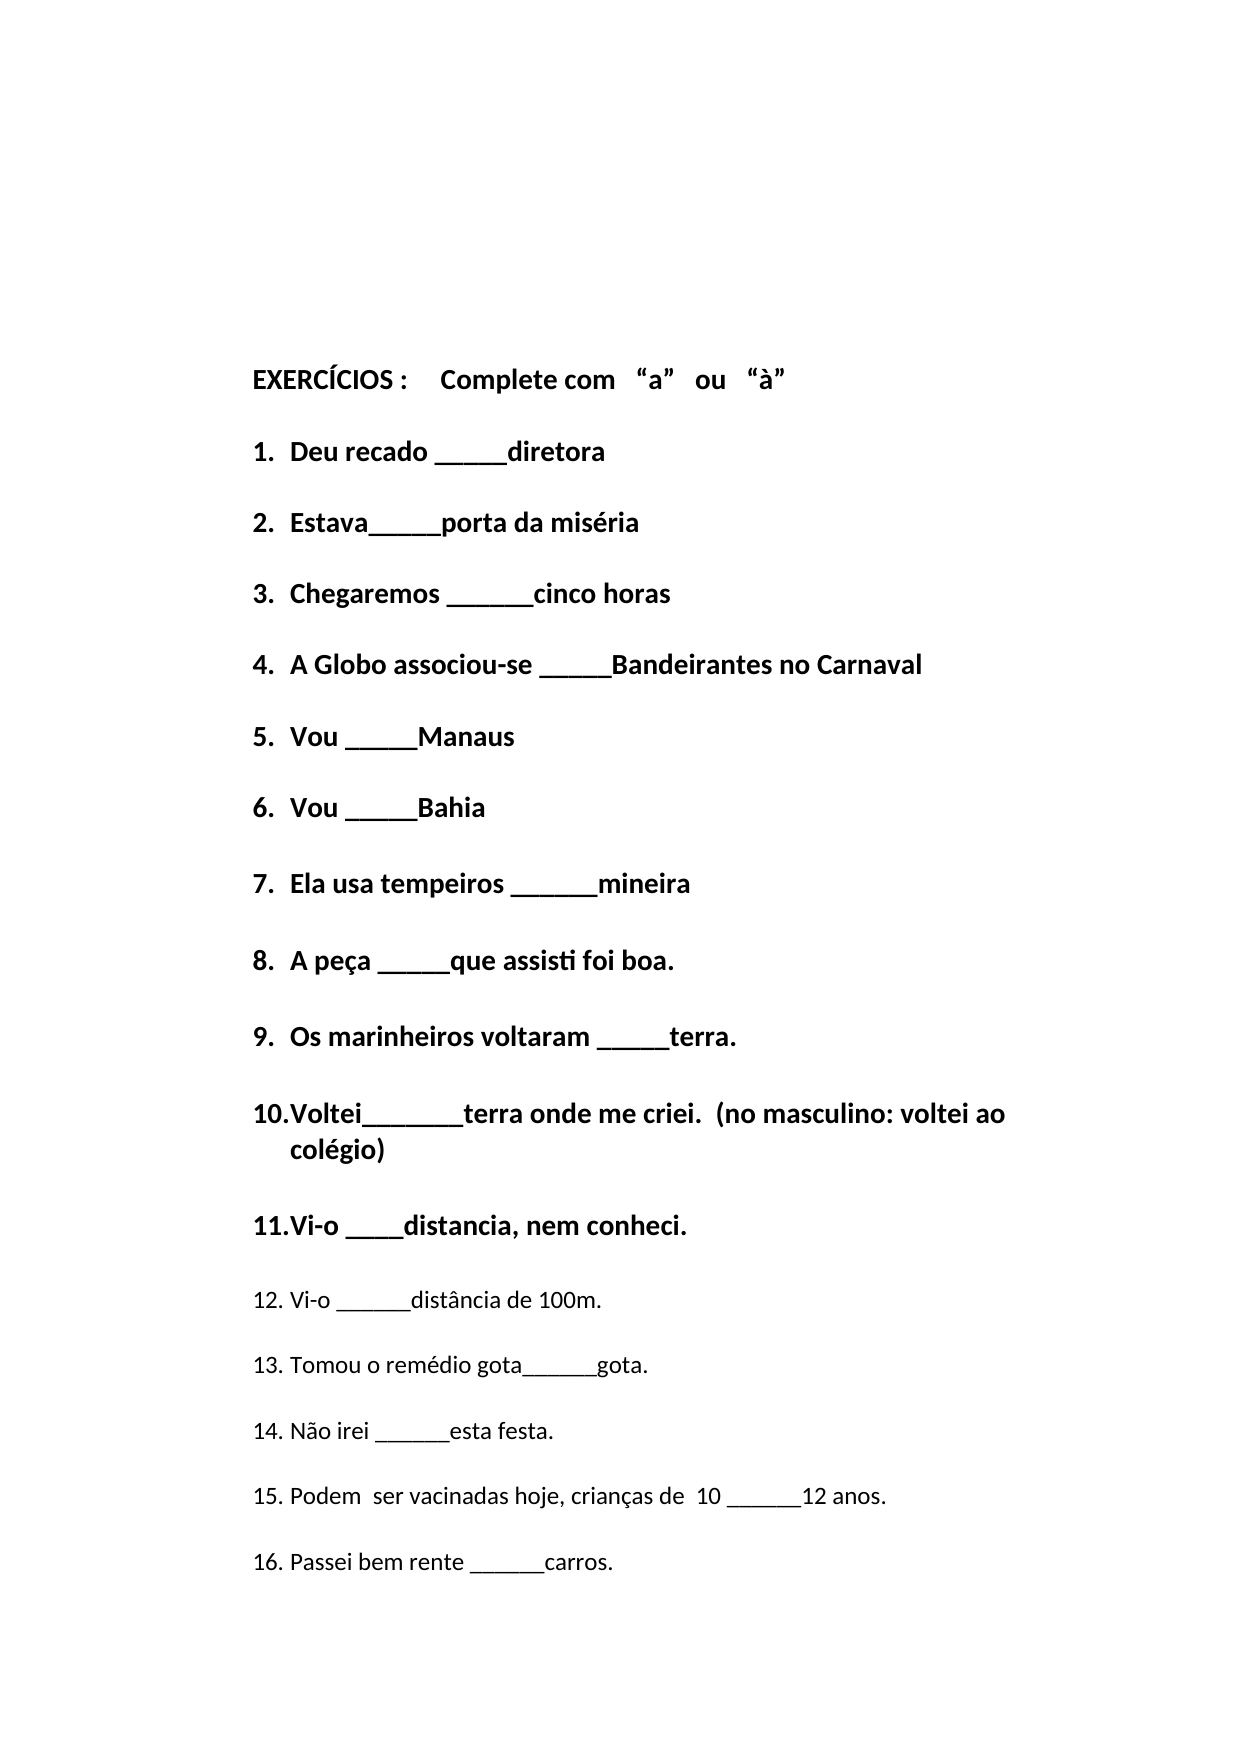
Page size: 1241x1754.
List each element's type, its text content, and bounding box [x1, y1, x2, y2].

list Tomou o remédio gota______gota. [252, 1349, 1063, 1380]
list Vou _____Bahia [252, 789, 1063, 824]
list Vi-o ____distancia, nem conheci. [252, 1207, 1063, 1243]
list A Globo associou-se _____Bandeirantes no Carnaval [252, 646, 1063, 682]
list Deu recado _____diretora [252, 433, 1063, 468]
list Não irei ______esta festa. [252, 1415, 1063, 1445]
list Vou _____Manaus [252, 718, 1063, 753]
list Ela usa tempeiros ______mineira [252, 865, 1063, 901]
list A peça _____que assisti foi boa. [252, 942, 1063, 978]
list Vi-o ______distância de 100m. [252, 1284, 1063, 1314]
list Voltei_______terra onde me criei. (no masculino: voltei ao colégio) [252, 1095, 1063, 1166]
list EXERCÍCIOS : Complete com “a” ou “à” [252, 361, 1063, 397]
list Podem ser vacinadas hoje, crianças de 10 ______12 anos. [252, 1480, 1063, 1511]
list Chegaremos ______cinco horas [252, 575, 1063, 611]
list Os marinheiros voltaram _____terra. [252, 1018, 1063, 1054]
list Estava_____porta da miséria [252, 504, 1063, 539]
list Passei bem rente ______carros. [252, 1546, 1063, 1576]
